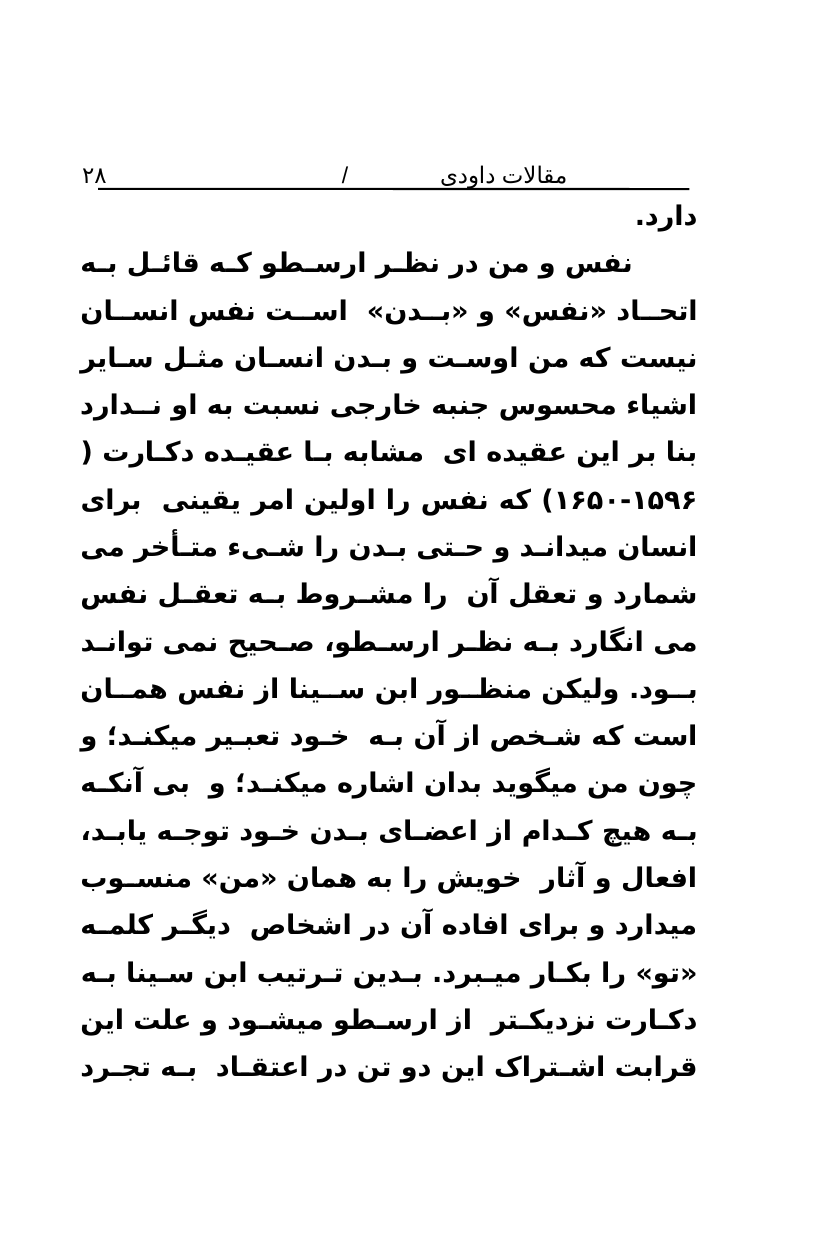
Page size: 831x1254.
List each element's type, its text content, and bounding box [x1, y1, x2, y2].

text دارد. [80, 200, 697, 232]
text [80, 247, 697, 1083]
